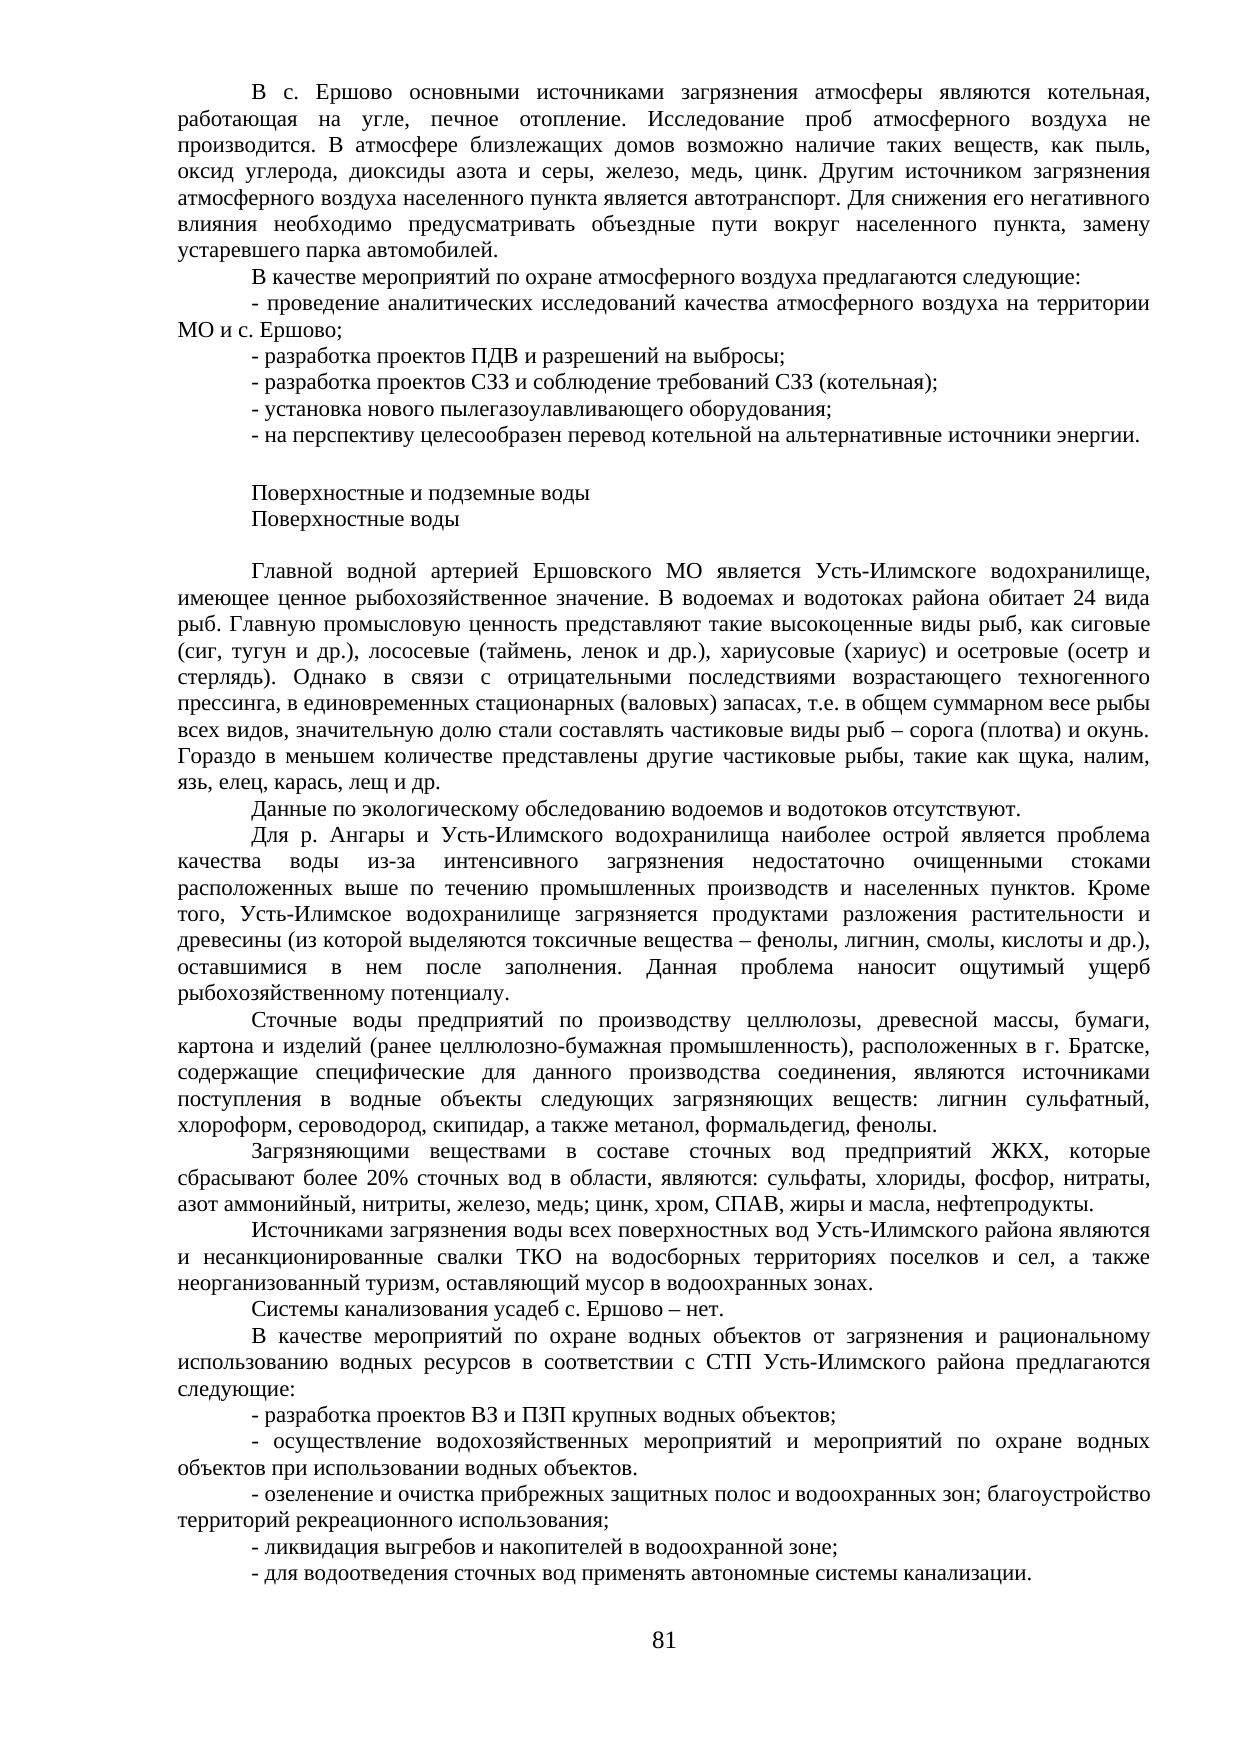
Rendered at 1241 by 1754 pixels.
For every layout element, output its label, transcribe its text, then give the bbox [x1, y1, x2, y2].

text Источниками загрязнения воды всех поверхностных вод Усть-Илимского района являются и несанкционированные свалки ТКО на водосборных территориях поселков и сел, а также неорганизованный туризм, оставляющий мусор в водоохранных зонах. [177, 1216, 1152, 1296]
text Сточные воды предприятий по производству целлюлозы, древесной массы, бумаги, картона и изделий (ранее целлюлозно-бумажная промышленность), расположенных в г. Братске, содержащие специфические для данного производства соединения, являются источниками поступления в водные объекты следующих загрязняющих веществ: лигнин сульфатный, хлороформ, сероводород, скипидар, а также метанол, формальдегид, фенолы. [177, 1006, 1152, 1137]
text В качестве мероприятий по охране атмосферного воздуха предлагаются следующие: [177, 263, 1152, 289]
text В с. Ершово основными источниками загрязнения атмосферы являются котельная, работающая на угле, печное отопление. Исследование проб атмосферного воздуха не производится. В атмосфере близлежащих домов возможно наличие таких веществ, как пыль, оксид углерода, диоксиды азота и серы, железо, медь, цинк. Другим источником загрязнения атмосферного воздуха населенного пункта является автотранспорт. Для снижения его негативного влияния необходимо предусматривать объездные пути вокруг населенного пункта, замену устаревшего парка автомобилей. [177, 78, 1152, 263]
text - установка нового пылегазоулавливающего оборудования; [177, 395, 1152, 421]
text Главной водной артерией Ершовского МО является Усть-Илимскоге водохранилище, имеющее ценное рыбохозяйственное значение. В водоемах и водотоках района обитает 24 вида рыб. Главную промысловую ценность представляют такие высокоценные виды рыб, как сиговые (сиг, тугун и др.), лососевые (таймень, ленок и др.), хариусовые (хариус) и осетровые (осетр и стерлядь). Однако в связи с отрицательными последствиями возрастающего техногенного прессинга, в единовременных стационарных (валовых) запасах, т.е. в общем суммарном весе рыбы всех видов, значительную долю стали составлять частиковые виды рыб – сорога (плотва) и окунь. Гораздо в меньшем количестве представлены другие частиковые рыбы, такие как щука, налим, язь, елец, карась, лещ и др. [177, 558, 1152, 795]
text Для р. Ангары и Усть-Илимского водохранилища наиболее острой является проблема качества воды из-за интенсивного загрязнения недостаточно очищенными стоками расположенных выше по течению промышленных производств и населенных пунктов. Кроме того, Усть-Илимское водохранилище загрязняется продуктами разложения растительности и древесины (из которой выделяются токсичные вещества – фенолы, лигнин, смолы, кислоты и др.), оставшимися в нем после заполнения. Данная проблема наносит ощутимый ущерб рыбохозяйственному потенциалу. [177, 821, 1152, 1006]
text - проведение аналитических исследований качества атмосферного воздуха на территории МО и с. Ершово; [177, 289, 1152, 342]
text - ликвидация выгребов и накопителей в водоохранной зоне; [177, 1533, 1152, 1559]
text - осуществление водохозяйственных мероприятий и мероприятий по охране водных объектов при использовании водных объектов. [177, 1427, 1152, 1480]
text - на перспективу целесообразен перевод котельной на альтернативные источники энергии. [177, 421, 1152, 447]
text Системы канализования усадеб с. Ершово – нет. [177, 1296, 1152, 1322]
text Данные по экологическому обследованию водоемов и водотоков отсутствуют. [177, 795, 1152, 821]
text Загрязняющими веществами в составе сточных вод предприятий ЖКХ, которые сбрасывают более 20% сточных вод в области, являются: сульфаты, хлориды, фосфор, нитраты, азот аммонийный, нитриты, железо, медь; цинк, хром, СПАВ, жиры и масла, нефтепродукты. [177, 1137, 1152, 1216]
text - для водоотведения сточных вод применять автономные системы канализации. [177, 1559, 1152, 1585]
text Поверхностные и подземные воды [177, 478, 1152, 505]
text Поверхностные воды [177, 505, 1152, 531]
text - разработка проектов СЗЗ и соблюдение требований СЗЗ (котельная); [177, 368, 1152, 395]
text В качестве мероприятий по охране водных объектов от загрязнения и рациональному использованию водных ресурсов в соответствии с СТП Усть-Илимского района предлагаются следующие: [177, 1322, 1152, 1401]
text - разработка проектов ПДВ и разрешений на выбросы; [177, 342, 1152, 368]
text - разработка проектов ВЗ и ПЗП крупных водных объектов; [177, 1401, 1152, 1427]
text - озеленение и очистка прибрежных защитных полос и водоохранных зон; благоустройство территорий рекреационного использования; [177, 1480, 1152, 1533]
